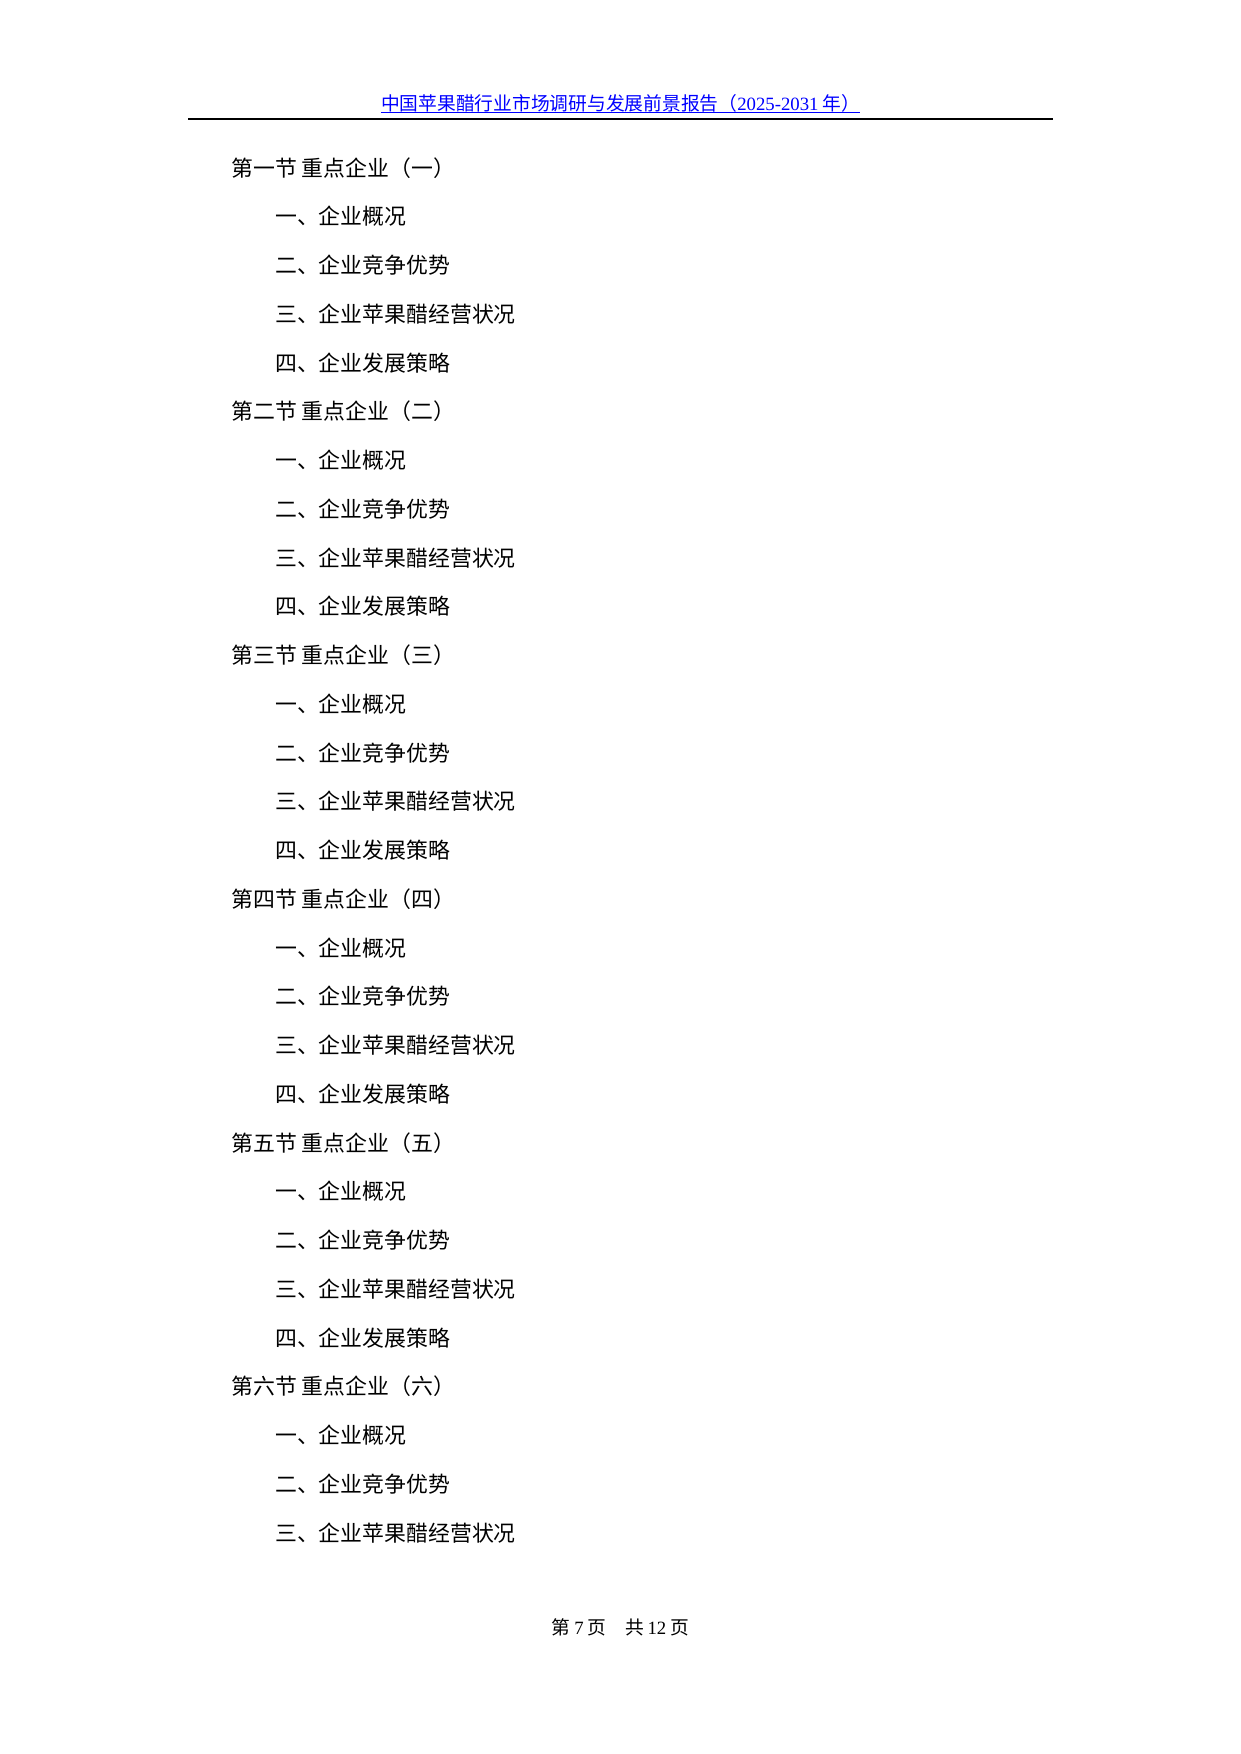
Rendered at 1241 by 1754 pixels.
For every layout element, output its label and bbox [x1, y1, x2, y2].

text [187, 150, 1053, 1548]
